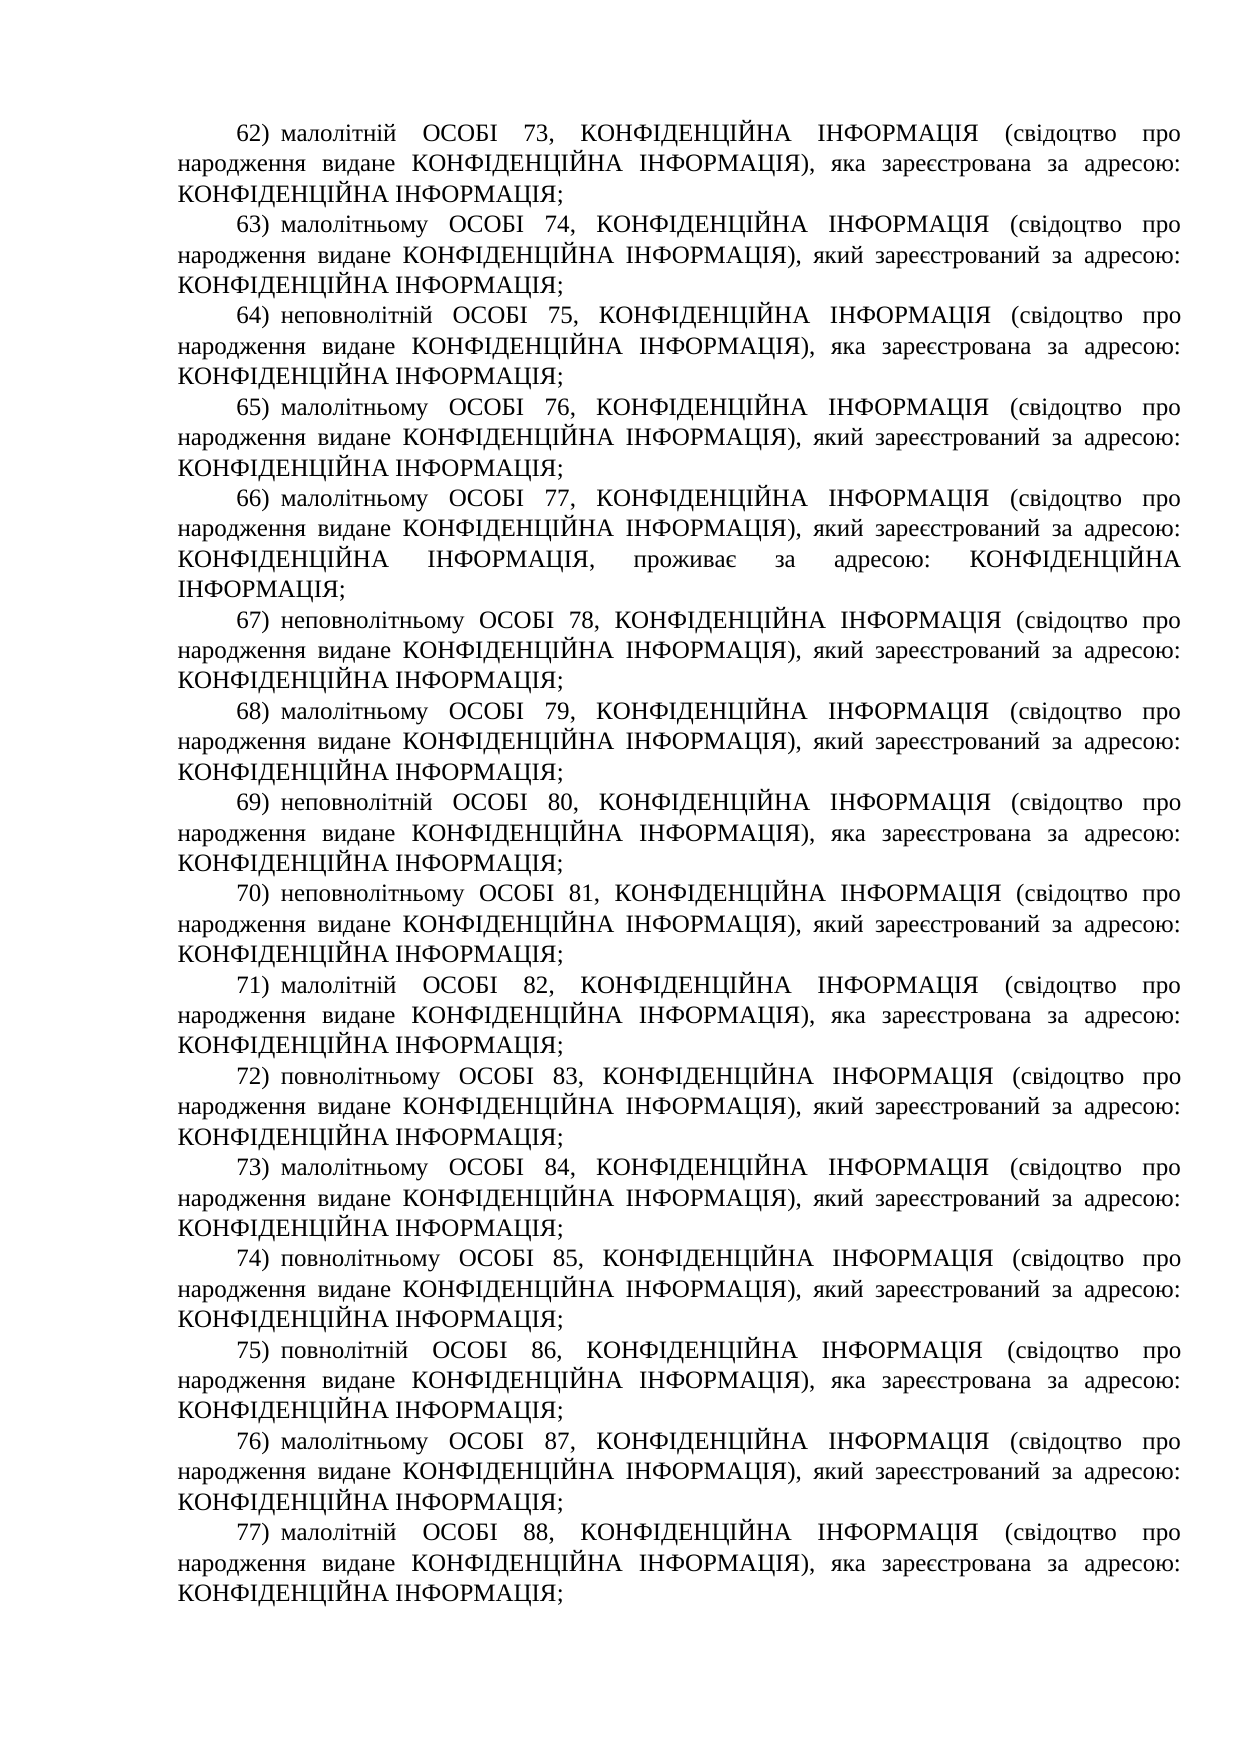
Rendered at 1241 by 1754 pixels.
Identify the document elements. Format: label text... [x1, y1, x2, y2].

list малолітньому ОСОБІ 74, КОНФІДЕНЦІЙНА ІНФОРМАЦІЯ (свідоцтво про народження видане КОНФІДЕНЦІЙНА ІНФОРМАЦІЯ), який зареєстрований за адресою: КОНФІДЕНЦІЙНА ІНФОРМАЦІЯ; [177, 209, 1181, 299]
list малолітній ОСОБІ 88, КОНФІДЕНЦІЙНА ІНФОРМАЦІЯ (свідоцтво про народження видане КОНФІДЕНЦІЙНА ІНФОРМАЦІЯ), яка зареєстрована за адресою: КОНФІДЕНЦІЙНА ІНФОРМАЦІЯ; [177, 1517, 1181, 1607]
list повнолітньому ОСОБІ 85, КОНФІДЕНЦІЙНА ІНФОРМАЦІЯ (свідоцтво про народження видане КОНФІДЕНЦІЙНА ІНФОРМАЦІЯ), який зареєстрований за адресою: КОНФІДЕНЦІЙНА ІНФОРМАЦІЯ; [177, 1243, 1181, 1333]
list малолітньому ОСОБІ 79, КОНФІДЕНЦІЙНА ІНФОРМАЦІЯ (свідоцтво про народження видане КОНФІДЕНЦІЙНА ІНФОРМАЦІЯ), який зареєстрований за адресою: КОНФІДЕНЦІЙНА ІНФОРМАЦІЯ; [177, 696, 1181, 786]
list повнолітній ОСОБІ 86, КОНФІДЕНЦІЙНА ІНФОРМАЦІЯ (свідоцтво про народження видане КОНФІДЕНЦІЙНА ІНФОРМАЦІЯ), яка зареєстрована за адресою: КОНФІДЕНЦІЙНА ІНФОРМАЦІЯ; [177, 1335, 1181, 1424]
list малолітньому ОСОБІ 77, КОНФІДЕНЦІЙНА ІНФОРМАЦІЯ (свідоцтво про народження видане КОНФІДЕНЦІЙНА ІНФОРМАЦІЯ), який зареєстрований за адресою: КОНФІДЕНЦІЙНА ІНФОРМАЦІЯ, проживає за адресою: КОНФІДЕНЦІЙНА ІНФОРМАЦІЯ; [177, 483, 1181, 603]
list повнолітньому ОСОБІ 83, КОНФІДЕНЦІЙНА ІНФОРМАЦІЯ (свідоцтво про народження видане КОНФІДЕНЦІЙНА ІНФОРМАЦІЯ), який зареєстрований за адресою: КОНФІДЕНЦІЙНА ІНФОРМАЦІЯ; [177, 1061, 1181, 1151]
list малолітньому ОСОБІ 84, КОНФІДЕНЦІЙНА ІНФОРМАЦІЯ (свідоцтво про народження видане КОНФІДЕНЦІЙНА ІНФОРМАЦІЯ), який зареєстрований за адресою: КОНФІДЕНЦІЙНА ІНФОРМАЦІЯ; [177, 1152, 1181, 1242]
list малолітньому ОСОБІ 87, КОНФІДЕНЦІЙНА ІНФОРМАЦІЯ (свідоцтво про народження видане КОНФІДЕНЦІЙНА ІНФОРМАЦІЯ), який зареєстрований за адресою: КОНФІДЕНЦІЙНА ІНФОРМАЦІЯ; [177, 1426, 1181, 1516]
list малолітній ОСОБІ 82, КОНФІДЕНЦІЙНА ІНФОРМАЦІЯ (свідоцтво про народження видане КОНФІДЕНЦІЙНА ІНФОРМАЦІЯ), яка зареєстрована за адресою: КОНФІДЕНЦІЙНА ІНФОРМАЦІЯ; [177, 970, 1181, 1059]
list малолітньому ОСОБІ 76, КОНФІДЕНЦІЙНА ІНФОРМАЦІЯ (свідоцтво про народження видане КОНФІДЕНЦІЙНА ІНФОРМАЦІЯ), який зареєстрований за адресою: КОНФІДЕНЦІЙНА ІНФОРМАЦІЯ; [177, 392, 1181, 481]
list неповнолітній ОСОБІ 80, КОНФІДЕНЦІЙНА ІНФОРМАЦІЯ (свідоцтво про народження видане КОНФІДЕНЦІЙНА ІНФОРМАЦІЯ), яка зареєстрована за адресою: КОНФІДЕНЦІЙНА ІНФОРМАЦІЯ; [177, 787, 1181, 877]
list неповнолітньому ОСОБІ 81, КОНФІДЕНЦІЙНА ІНФОРМАЦІЯ (свідоцтво про народження видане КОНФІДЕНЦІЙНА ІНФОРМАЦІЯ), який зареєстрований за адресою: КОНФІДЕНЦІЙНА ІНФОРМАЦІЯ; [177, 878, 1181, 968]
list неповнолітньому ОСОБІ 78, КОНФІДЕНЦІЙНА ІНФОРМАЦІЯ (свідоцтво про народження видане КОНФІДЕНЦІЙНА ІНФОРМАЦІЯ), який зареєстрований за адресою: КОНФІДЕНЦІЙНА ІНФОРМАЦІЯ; [177, 605, 1181, 694]
list малолітній ОСОБІ 73, КОНФІДЕНЦІЙНА ІНФОРМАЦІЯ (свідоцтво про народження видане КОНФІДЕНЦІЙНА ІНФОРМАЦІЯ), яка зареєстрована за адресою: КОНФІДЕНЦІЙНА ІНФОРМАЦІЯ; [177, 118, 1181, 208]
list неповнолітній ОСОБІ 75, КОНФІДЕНЦІЙНА ІНФОРМАЦІЯ (свідоцтво про народження видане КОНФІДЕНЦІЙНА ІНФОРМАЦІЯ), яка зареєстрована за адресою: КОНФІДЕНЦІЙНА ІНФОРМАЦІЯ; [177, 301, 1181, 390]
